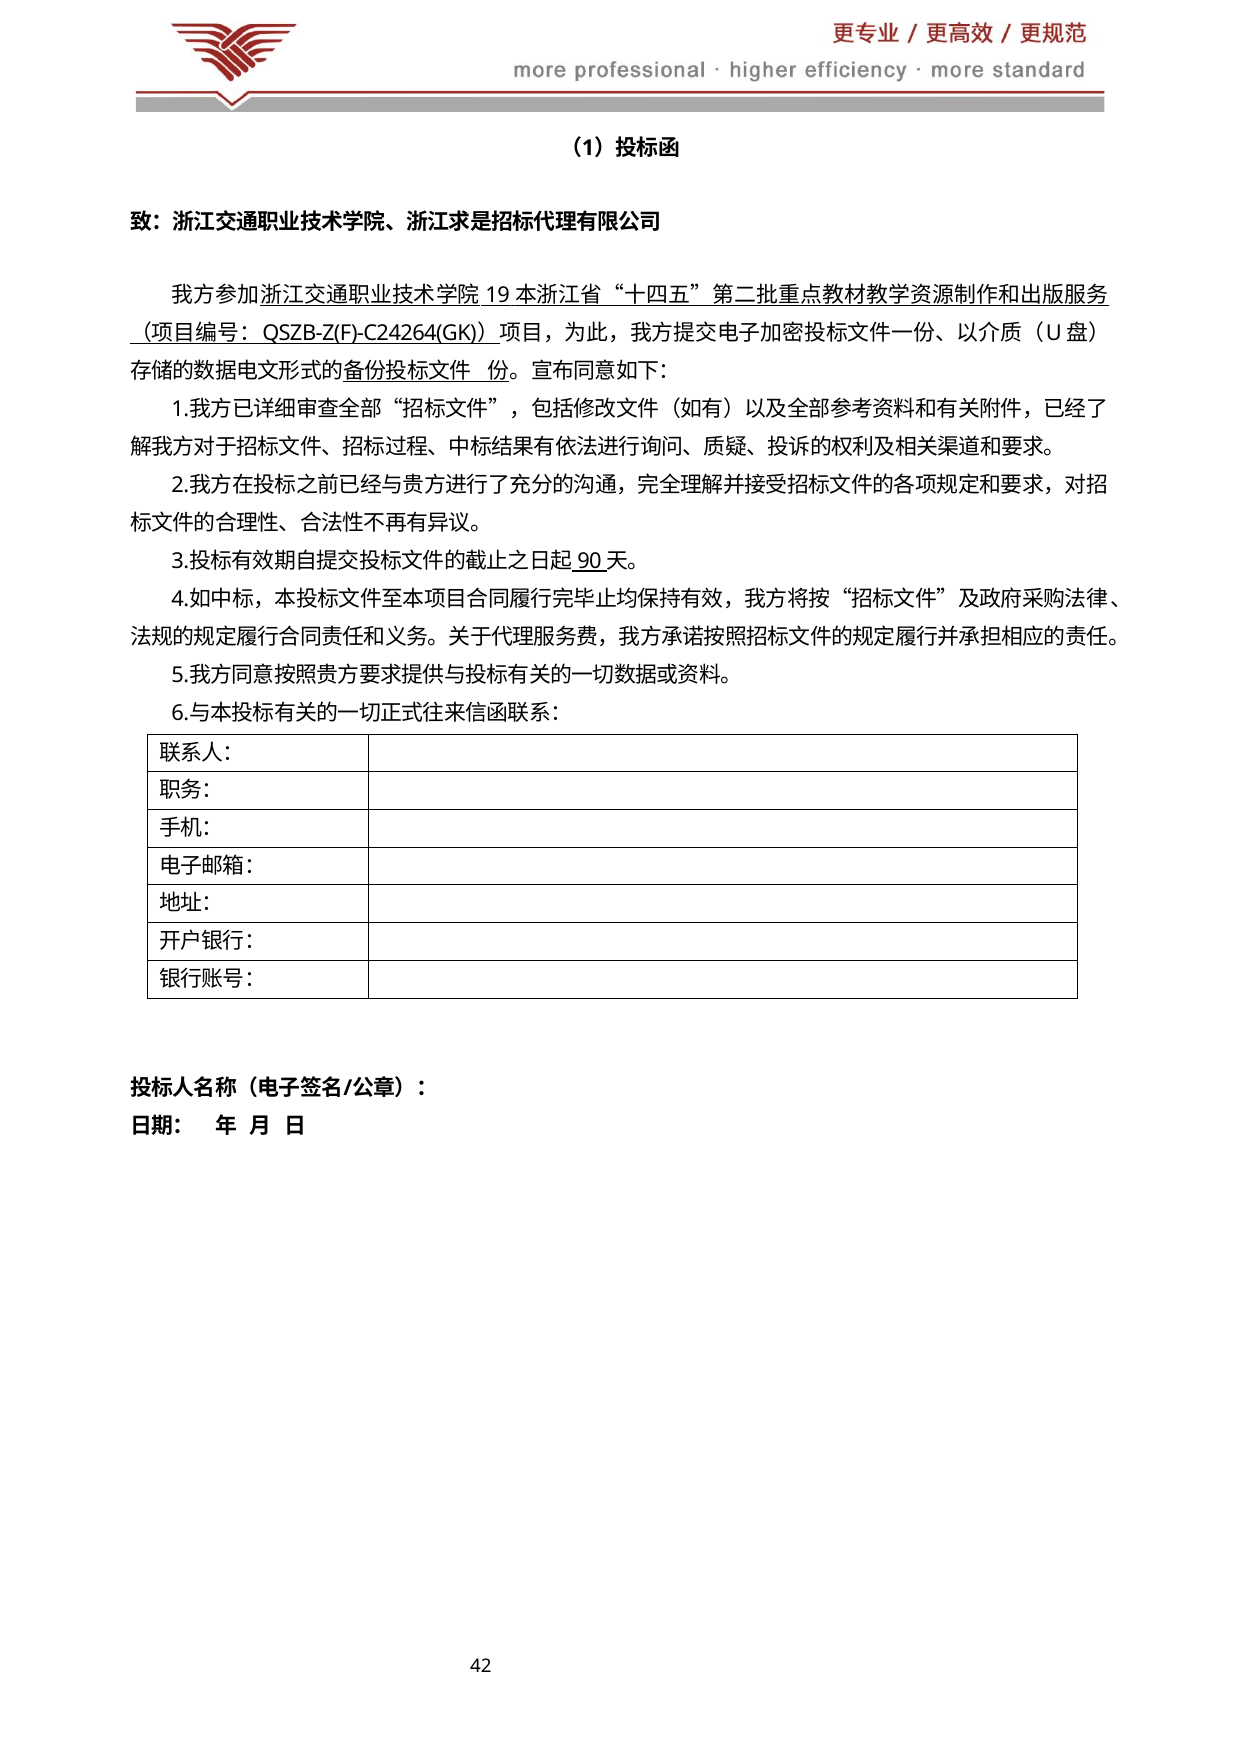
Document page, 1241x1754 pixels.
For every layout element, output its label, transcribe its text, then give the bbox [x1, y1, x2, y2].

table_cell [369, 810, 1077, 847]
table_cell [369, 885, 1077, 922]
text 3.投标有效期自提交投标文件的截止之日起 90 天。 [130, 543, 1110, 575]
text 致：浙江交通职业技术学院、浙江求是招标代理有限公司 [130, 204, 1110, 235]
text 6.与本投标有关的一切正式往来信函联系： [130, 695, 1110, 727]
table_cell 电子邮箱： [148, 848, 368, 884]
text 5.我方同意按照贵方要求提供与投标有关的一切数据或资料。 [130, 657, 1110, 689]
text 4.如中标，本投标文件至本项目合同履行完毕止均保持有效，我方将按“招标文件”及政府采购法律、法规的规定履行合同责任和义务。关于代理服务费，我方承诺按照招标文件的规定履行并承担相应的责任。 [130, 581, 1110, 651]
picture [135, 0, 1105, 112]
table_header [369, 735, 1077, 771]
text 我方参加浙江交通职业技术学院19本浙江省“十四五”第二批重点教材教学资源制作和出版服务（项目编号：QSZB-Z(F)-C24264(GK)）项目，为此，我方提交电子加密投标文件一份、以介质（U盘）存储的数据电文形式的备份投标文件 份。宣布同意如下： [130, 277, 1110, 385]
table_header 联系人： [148, 735, 368, 771]
table_cell 地址： [148, 885, 368, 922]
text 1.我方已详细审查全部“招标文件”，包括修改文件（如有）以及全部参考资料和有关附件，已经了解我方对于招标文件、招标过程、中标结果有依法进行询问、质疑、投诉的权利及相关渠道和要求。 [130, 391, 1110, 461]
table_cell [369, 848, 1077, 884]
text 投标人名称（电子签名/公章）： [130, 1070, 1110, 1102]
table_cell 开户银行： [148, 923, 368, 960]
text （1）投标函 [130, 130, 1110, 162]
table_cell 职务： [148, 772, 368, 809]
text 日期： 年 月 日 [130, 1108, 1110, 1140]
table_cell 银行账号： [148, 961, 368, 997]
table_cell [369, 961, 1077, 997]
table_cell 手机： [148, 810, 368, 847]
table_cell [369, 923, 1077, 960]
text 2.我方在投标之前已经与贵方进行了充分的沟通，完全理解并接受招标文件的各项规定和要求，对招标文件的合理性、合法性不再有异议。 [130, 467, 1110, 537]
table_cell [369, 772, 1077, 809]
